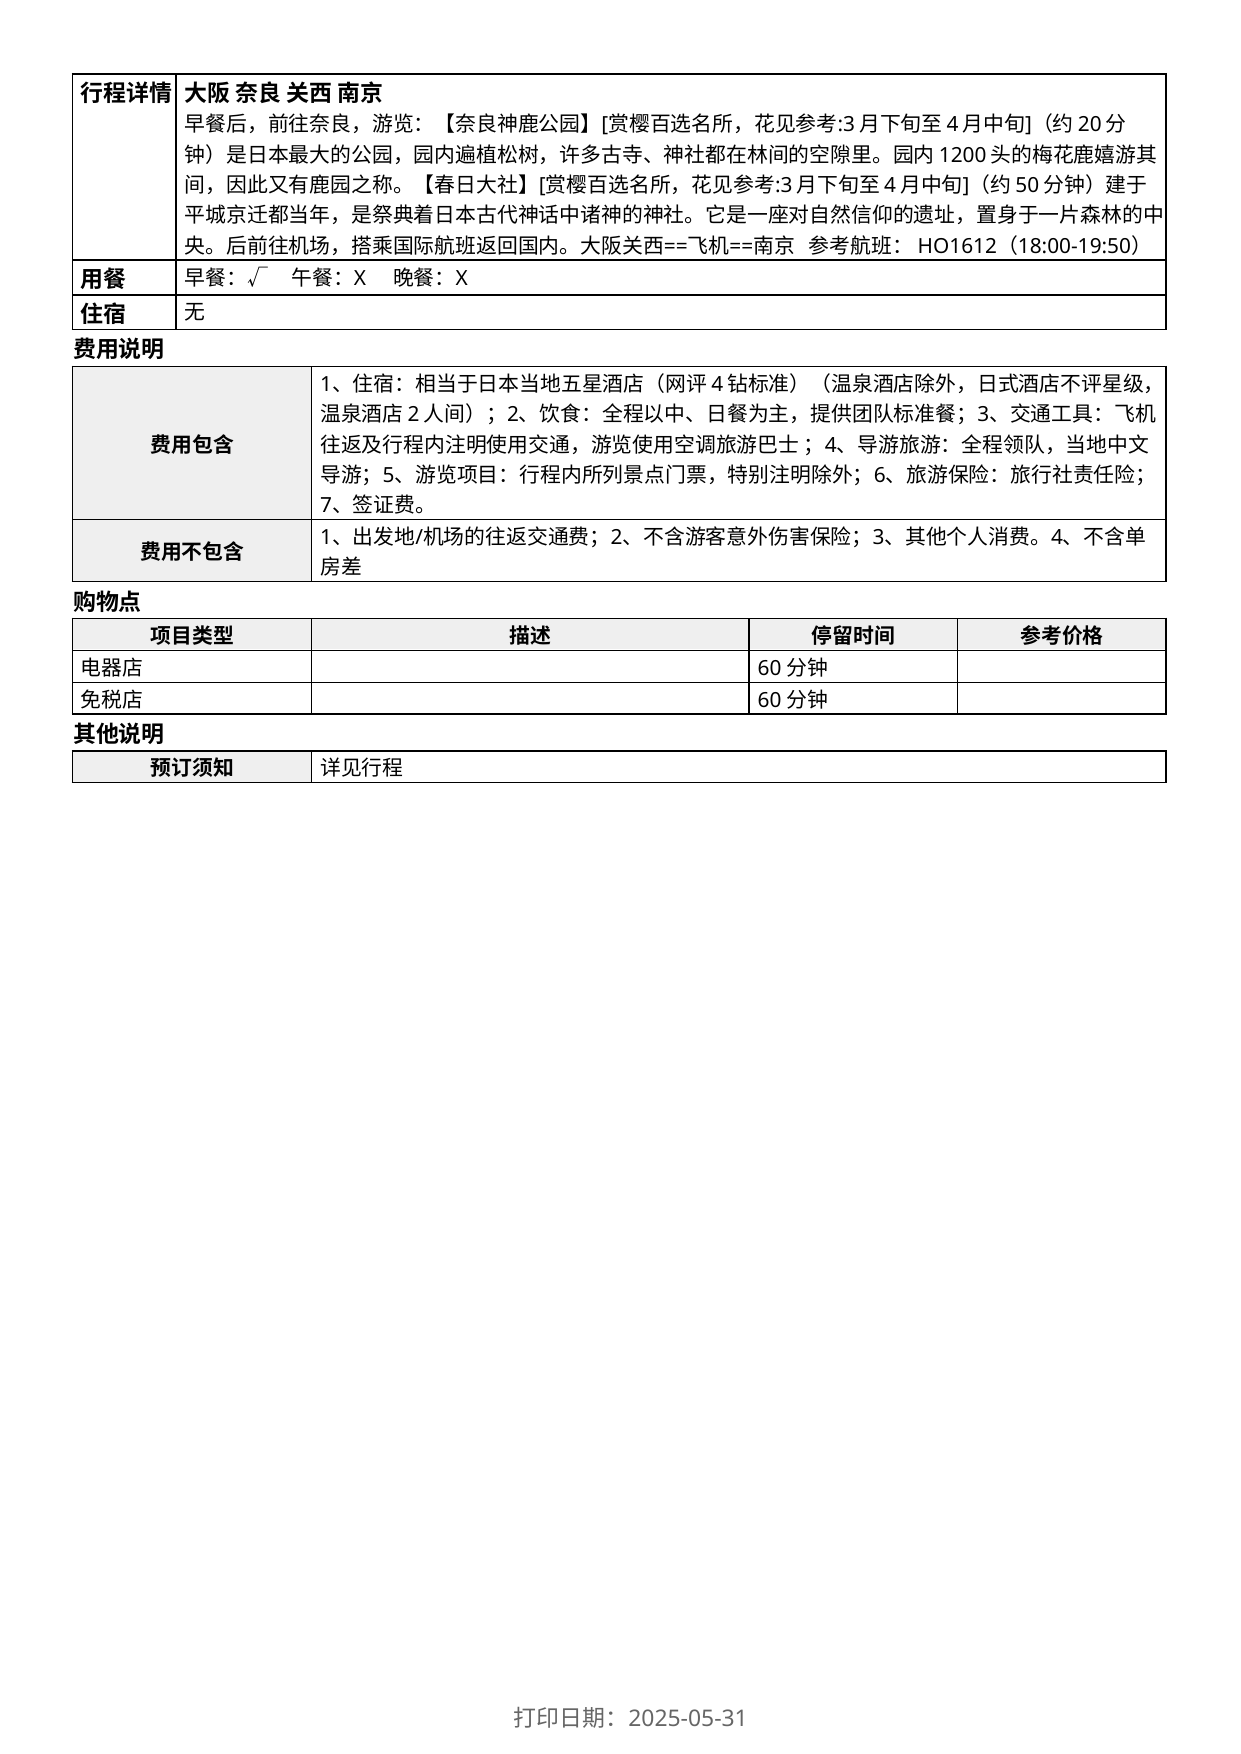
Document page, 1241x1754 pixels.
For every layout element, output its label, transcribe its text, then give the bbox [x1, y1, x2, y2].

table_cell 60 分钟 [750, 683, 957, 713]
table_cell 免税店 [73, 683, 311, 713]
table_cell 早餐：√ 午餐：X 晚餐：X [177, 261, 1165, 294]
table_cell 60 分钟 [750, 651, 957, 681]
text 购物点 [73, 583, 1167, 617]
table_cell 行程详情 [73, 75, 175, 259]
table_header 详见行程 [312, 752, 1165, 782]
table_cell [958, 651, 1165, 681]
table_header 参考价格 [958, 619, 1165, 649]
table_cell 费用不包含 [73, 520, 311, 581]
table_header 项目类型 [73, 619, 311, 649]
text 其他说明 [73, 716, 1167, 749]
table_header 1、住宿：相当于日本当地五星酒店（网评4钻标准） [312, 367, 1165, 519]
table_header 停留时间 [750, 619, 957, 649]
table_cell 用餐 [73, 261, 175, 294]
table_cell 1、出发地/机场的往返交通费； [312, 520, 1165, 581]
table_cell 大阪 奈良 关西 南京 早餐后，前往奈良，游览： [177, 75, 1165, 259]
text 费用说明 [73, 331, 1167, 364]
table_header 描述 [312, 619, 748, 649]
table_cell 住宿 [73, 296, 175, 329]
table_header 费用包含 [73, 367, 311, 519]
table_header 预订须知 [73, 752, 311, 782]
table_cell [312, 651, 748, 681]
table_cell [958, 683, 1165, 713]
table_cell [312, 683, 748, 713]
table_cell 电器店 [73, 651, 311, 681]
table_cell 无 [177, 296, 1165, 329]
